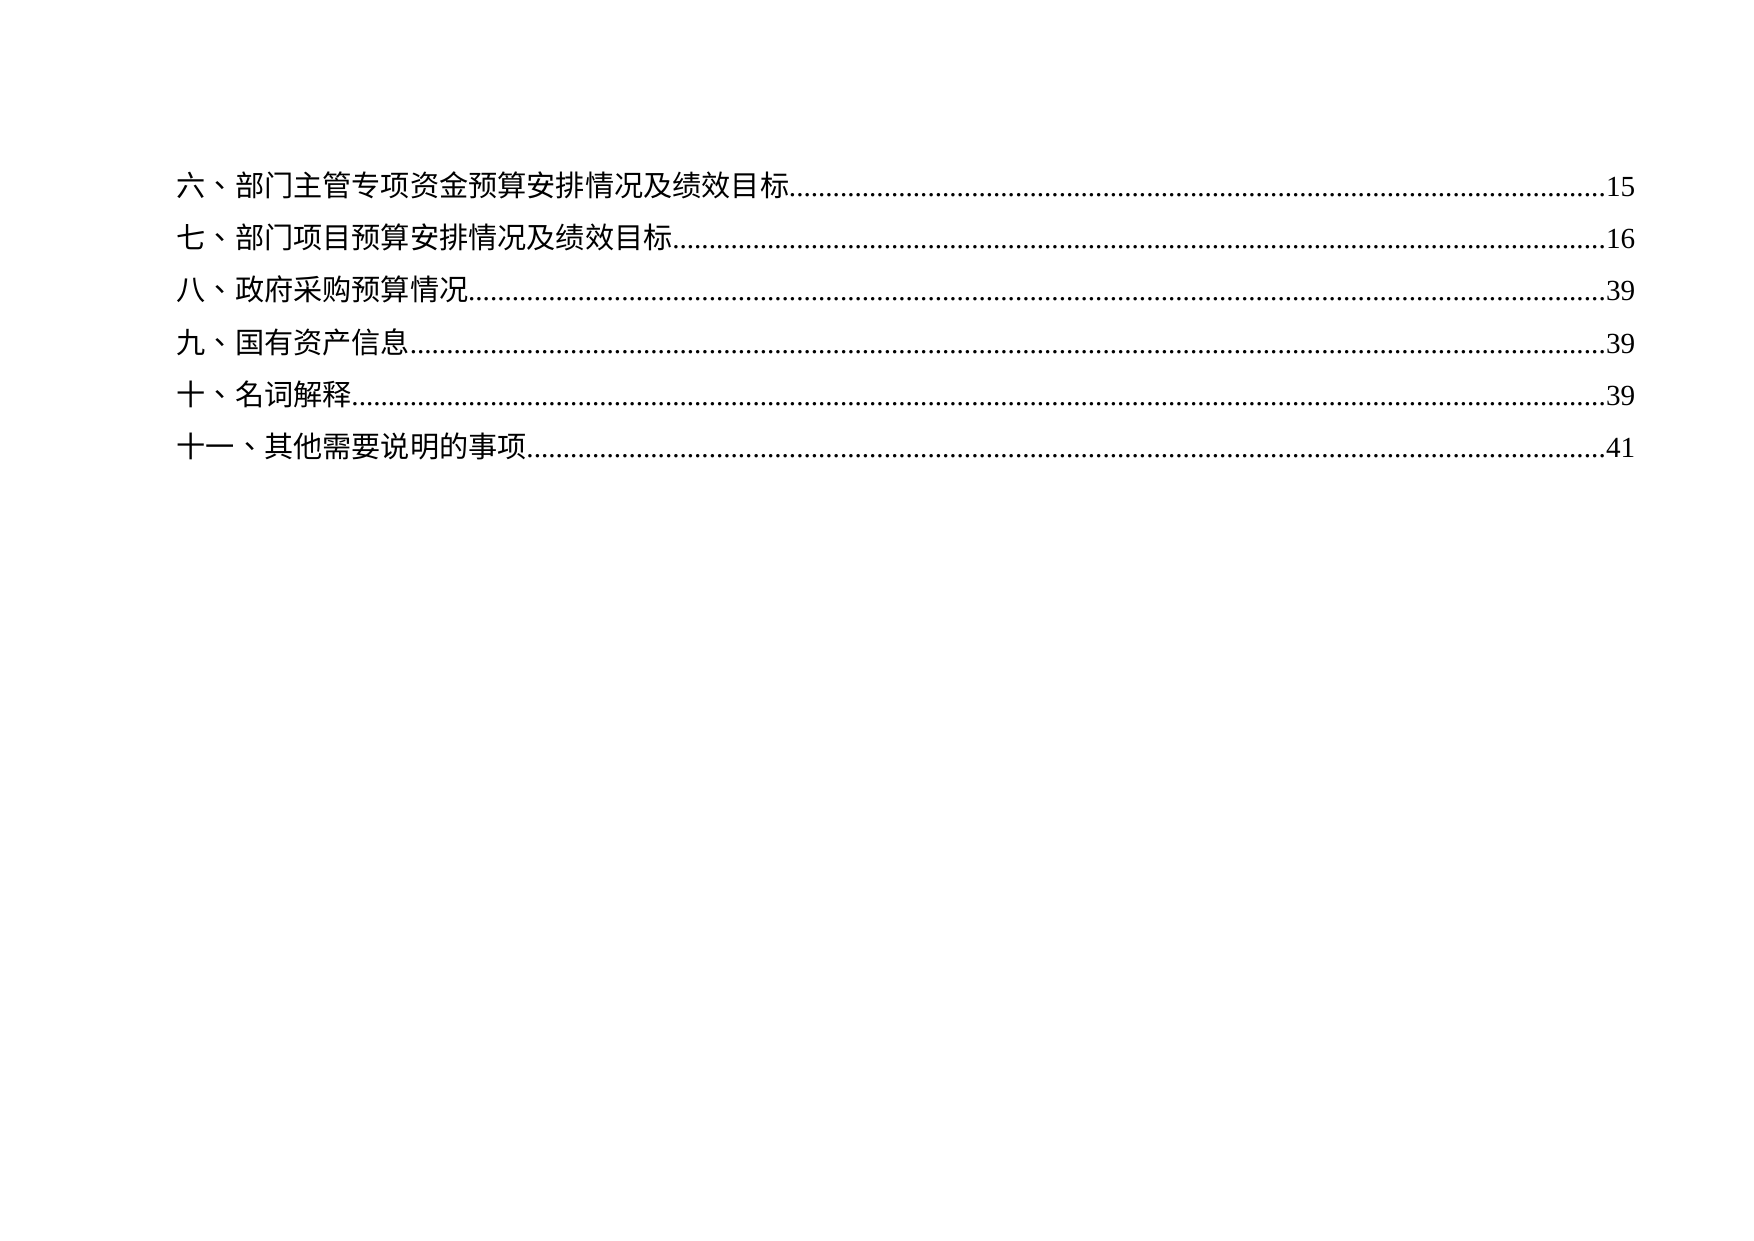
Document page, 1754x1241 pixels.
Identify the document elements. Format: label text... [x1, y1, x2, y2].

text 八、政府采购预算情况 39 [118, 270, 1636, 309]
text 十、名词解释 39 [118, 374, 1636, 414]
text 六、部门主管专项资金预算安排情况及绩效目标 15 [118, 165, 1636, 205]
text 十一、其他需要说明的事项 41 [118, 426, 1636, 466]
text 七、部门项目预算安排情况及绩效目标 16 [118, 217, 1636, 257]
text 九、国有资产信息 39 [118, 322, 1636, 362]
